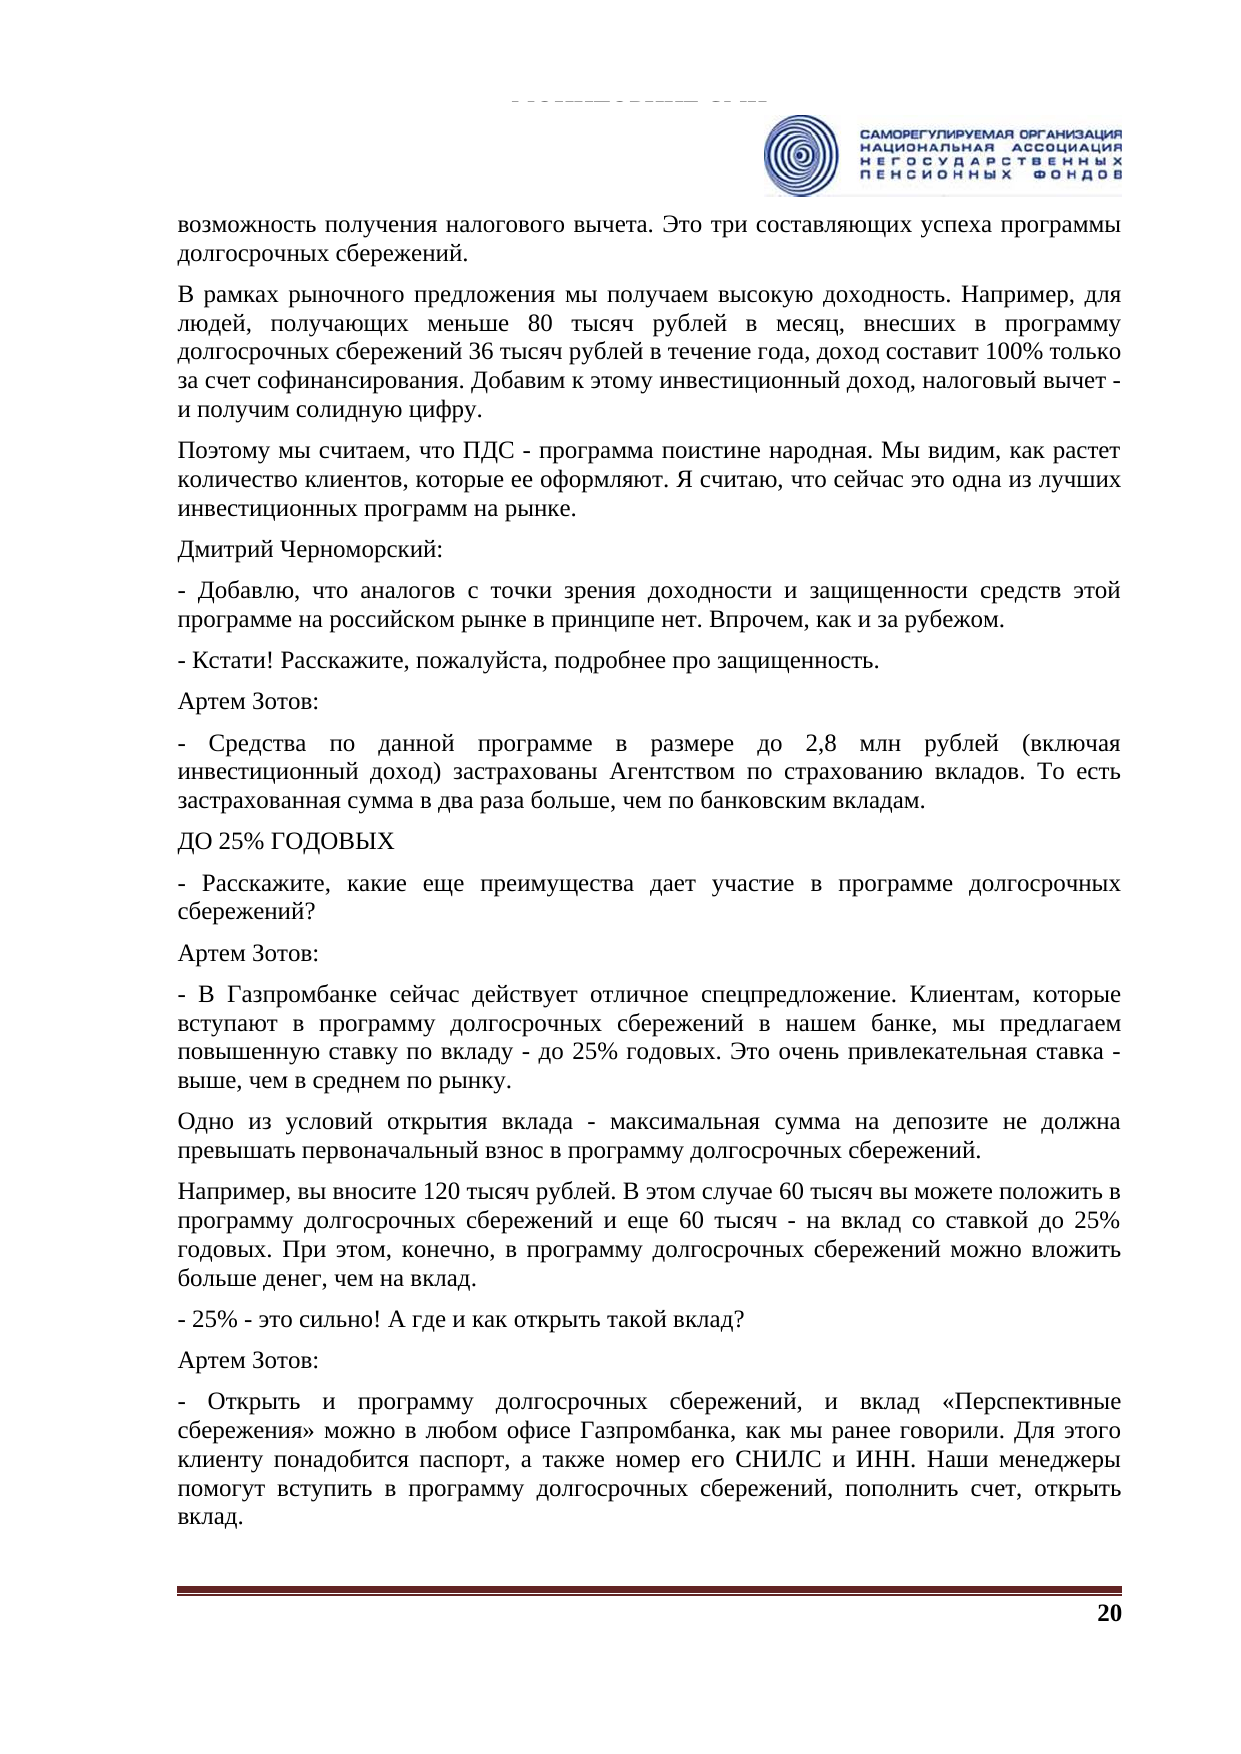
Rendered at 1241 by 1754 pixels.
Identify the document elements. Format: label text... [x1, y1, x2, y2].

text Артем Зотов: [177, 686, 1122, 715]
text В рамках рыночного предложения мы получаем высокую доходность. Например, для людей, получающих меньше 80 тысяч рублей в месяц, внесших в программу долгосрочных сбережений 36 тысяч рублей в течение года, доход составит 100% только за счет софинансирования. Добавим к этому инвестиционный доход, налоговый вычет - и получим солидную цифру. [177, 279, 1122, 423]
text - В Газпромбанке сейчас действует отличное спецпредложение. Клиентам, которые вступают в программу долгосрочных сбережений в нашем банке, мы предлагаем повышенную ставку по вкладу - до 25% годовых. Это очень привлекательная ставка - выше, чем в среднем по рынку. [177, 979, 1122, 1094]
text - 25% - это сильно! А где и как открыть такой вклад? [177, 1304, 1122, 1333]
text Артем Зотов: [177, 1345, 1122, 1374]
text Например, вы вносите 120 тысяч рублей. В этом случае 60 тысяч вы можете положить в программу долгосрочных сбережений и еще 60 тысяч - на вклад со ставкой до 25% годовых. При этом, конечно, в программу долгосрочных сбережений можно вложить больше денег, чем на вклад. [177, 1176, 1122, 1291]
text - Расскажите, какие еще преимущества дает участие в программе долгосрочных сбережений? [177, 868, 1122, 925]
text Дмитрий Черноморский: [177, 534, 1122, 563]
text - Добавлю, что аналогов с точки зрения доходности и защищенности средств этой программе на российском рынке в принципе нет. Впрочем, как и за рубежом. [177, 575, 1122, 633]
text - Средства по данной программе в размере до 2,8 млн рублей (включая инвестиционный доход) застрахованы Агентством по страхованию вкладов. То есть застрахованная сумма в два раза больше, чем по банковским вкладам. [177, 728, 1122, 814]
text - Открыть и программу долгосрочных сбережений, и вклад «Перспективные сбережения» можно в любом офисе Газпромбанка, как мы ранее говорили. Для этого клиенту понадобится паспорт, а также номер его СНИЛС и ИНН. Наши менеджеры помогут вступить в программу долгосрочных сбережений, пополнить счет, открыть вклад. [177, 1386, 1122, 1530]
picture [764, 115, 1122, 197]
text Артем Зотов: [177, 938, 1122, 966]
text ДО 25% ГОДОВЫХ [177, 826, 1122, 855]
text - Кстати! Расскажите, пожалуйста, подробнее про защищенность. [177, 645, 1122, 674]
text Поэтому мы считаем, что ПДС - программа поистине народная. Мы видим, как растет количество клиентов, которые ее оформляют. Я считаю, что сейчас это одна из лучших инвестиционных программ на рынке. [177, 435, 1122, 521]
text Одно из условий открытия вклада - максимальная сумма на депозите не должна превышать первоначальный взнос в программу долгосрочных сбережений. [177, 1106, 1122, 1164]
